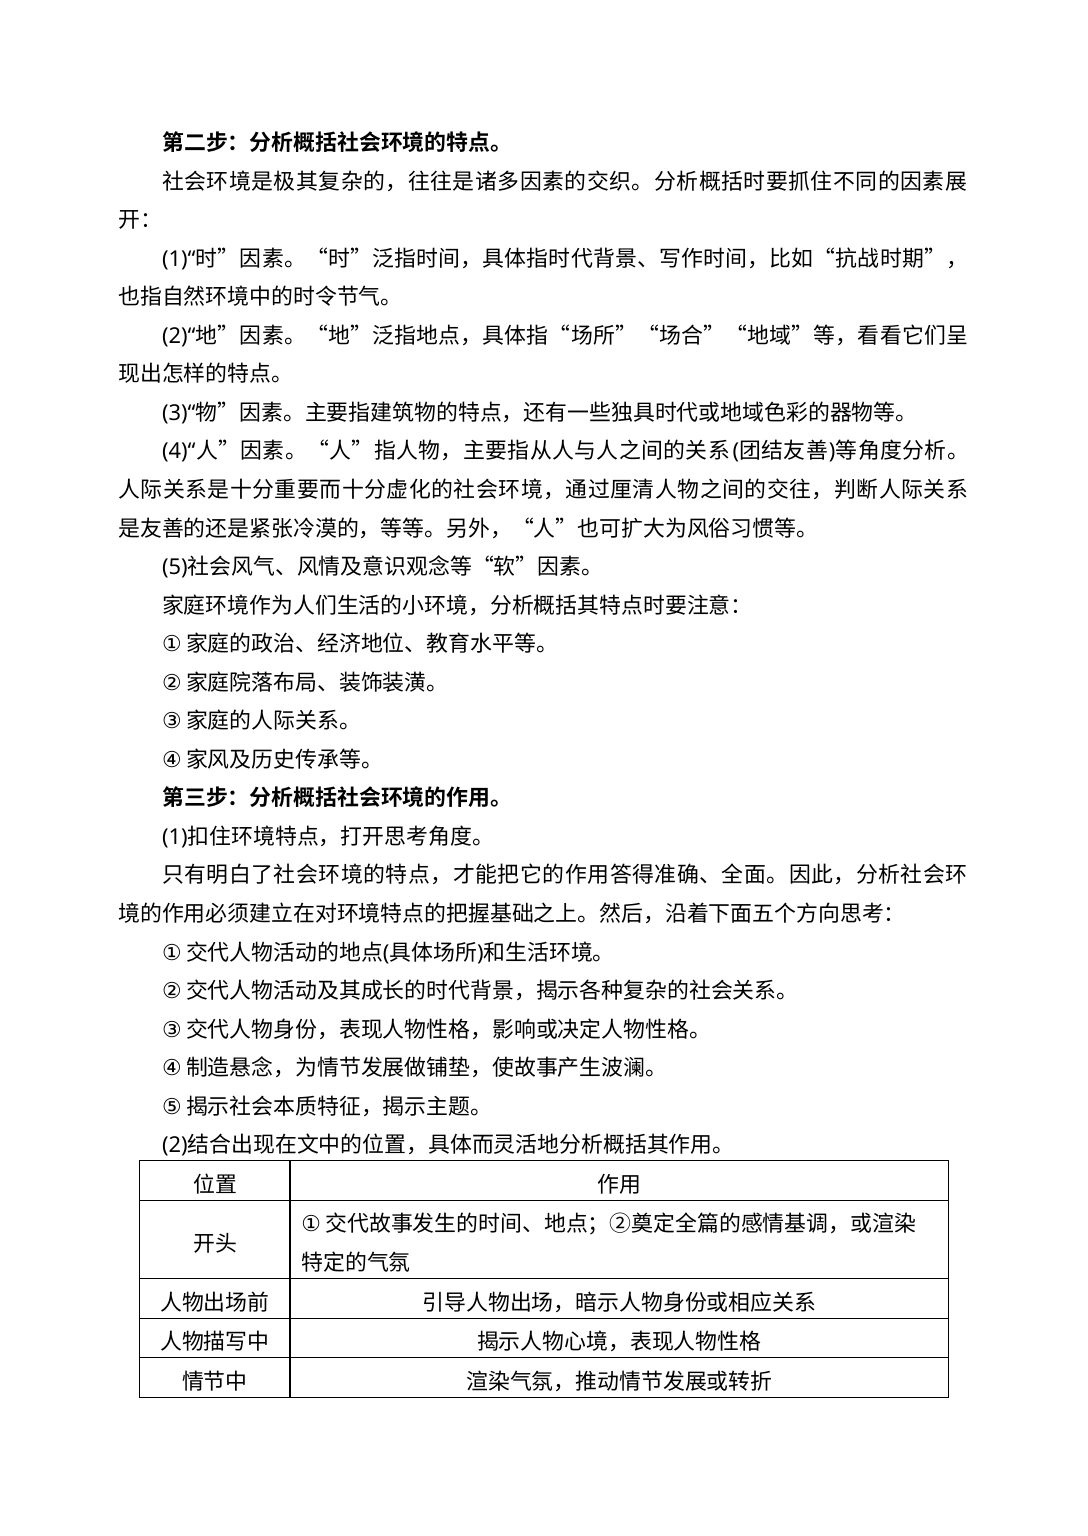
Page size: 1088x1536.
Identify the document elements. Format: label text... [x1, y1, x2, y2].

table_cell 人物描写中 [140, 1319, 289, 1357]
table_header 位置 [140, 1161, 289, 1200]
text (3)“物”因素。主要指建筑物的特点，还有一些独具时代或地域色彩的器物等。 [118, 389, 969, 428]
table_cell 开头 [140, 1201, 289, 1278]
text ③家庭的人际关系。 [118, 698, 969, 736]
text ⑤揭示社会本质特征，揭示主题。 [118, 1083, 969, 1122]
table_cell ①交代故事发生的时间、地点；②奠定全篇的感情基调，或渲染特定的气氛 [291, 1201, 948, 1278]
text ④制造悬念，为情节发展做铺垫，使故事产生波澜。 [118, 1045, 969, 1083]
table_cell 渲染气氛，推动情节发展或转折 [291, 1358, 948, 1397]
text ②交代人物活动及其成长的时代背景，揭示各种复杂的社会关系。 [118, 968, 969, 1006]
text ①家庭的政治、经济地位、教育水平等。 [118, 621, 969, 659]
table_cell 情节中 [140, 1358, 289, 1397]
text (2)结合出现在文中的位置，具体而灵活地分析概括其作用。 [118, 1122, 969, 1160]
text ①交代人物活动的地点(具体场所)和生活环境。 [118, 929, 969, 968]
text (5)社会风气、风情及意识观念等“软”因素。 [118, 544, 969, 582]
text ③交代人物身份，表现人物性格，影响或决定人物性格。 [118, 1006, 969, 1045]
text 第二步：分析概括社会环境的特点。 [118, 120, 969, 158]
text (1)扣住环境特点，打开思考角度。 [118, 813, 969, 852]
text 家庭环境作为人们生活的小环境，分析概括其特点时要注意： [118, 582, 969, 621]
text ④家风及历史传承等。 [118, 736, 969, 775]
table_cell 引导人物出场，暗示人物身份或相应关系 [291, 1279, 948, 1318]
text (4)“人”因素。“人”指人物，主要指从人与人之间的关系(团结友善)等角度分析。人际关系是十分重要而十分虚化的社会环境，通过厘清人物之间的交往，判断人际关系是友善的还是紧张冷漠的，等等。另外，“人”也可扩大为风俗习惯等。 [118, 428, 969, 544]
table_header 作用 [291, 1161, 948, 1200]
text (1)“时”因素。“时”泛指时间，具体指时代背景、写作时间，比如“抗战时期”，也指自然环境中的时令节气。 [118, 235, 969, 312]
text 第三步：分析概括社会环境的作用。 [118, 775, 969, 813]
table_cell 人物出场前 [140, 1279, 289, 1318]
text 只有明白了社会环境的特点，才能把它的作用答得准确、全面。因此，分析社会环境的作用必须建立在对环境特点的把握基础之上。然后，沿着下面五个方向思考： [118, 852, 969, 929]
text ②家庭院落布局、装饰装潢。 [118, 659, 969, 698]
text (2)“地”因素。“地”泛指地点，具体指“场所”“场合”“地域”等，看看它们呈现出怎样的特点。 [118, 312, 969, 389]
table_cell 揭示人物心境，表现人物性格 [291, 1319, 948, 1357]
text 社会环境是极其复杂的，往往是诸多因素的交织。分析概括时要抓住不同的因素展开： [118, 158, 969, 235]
